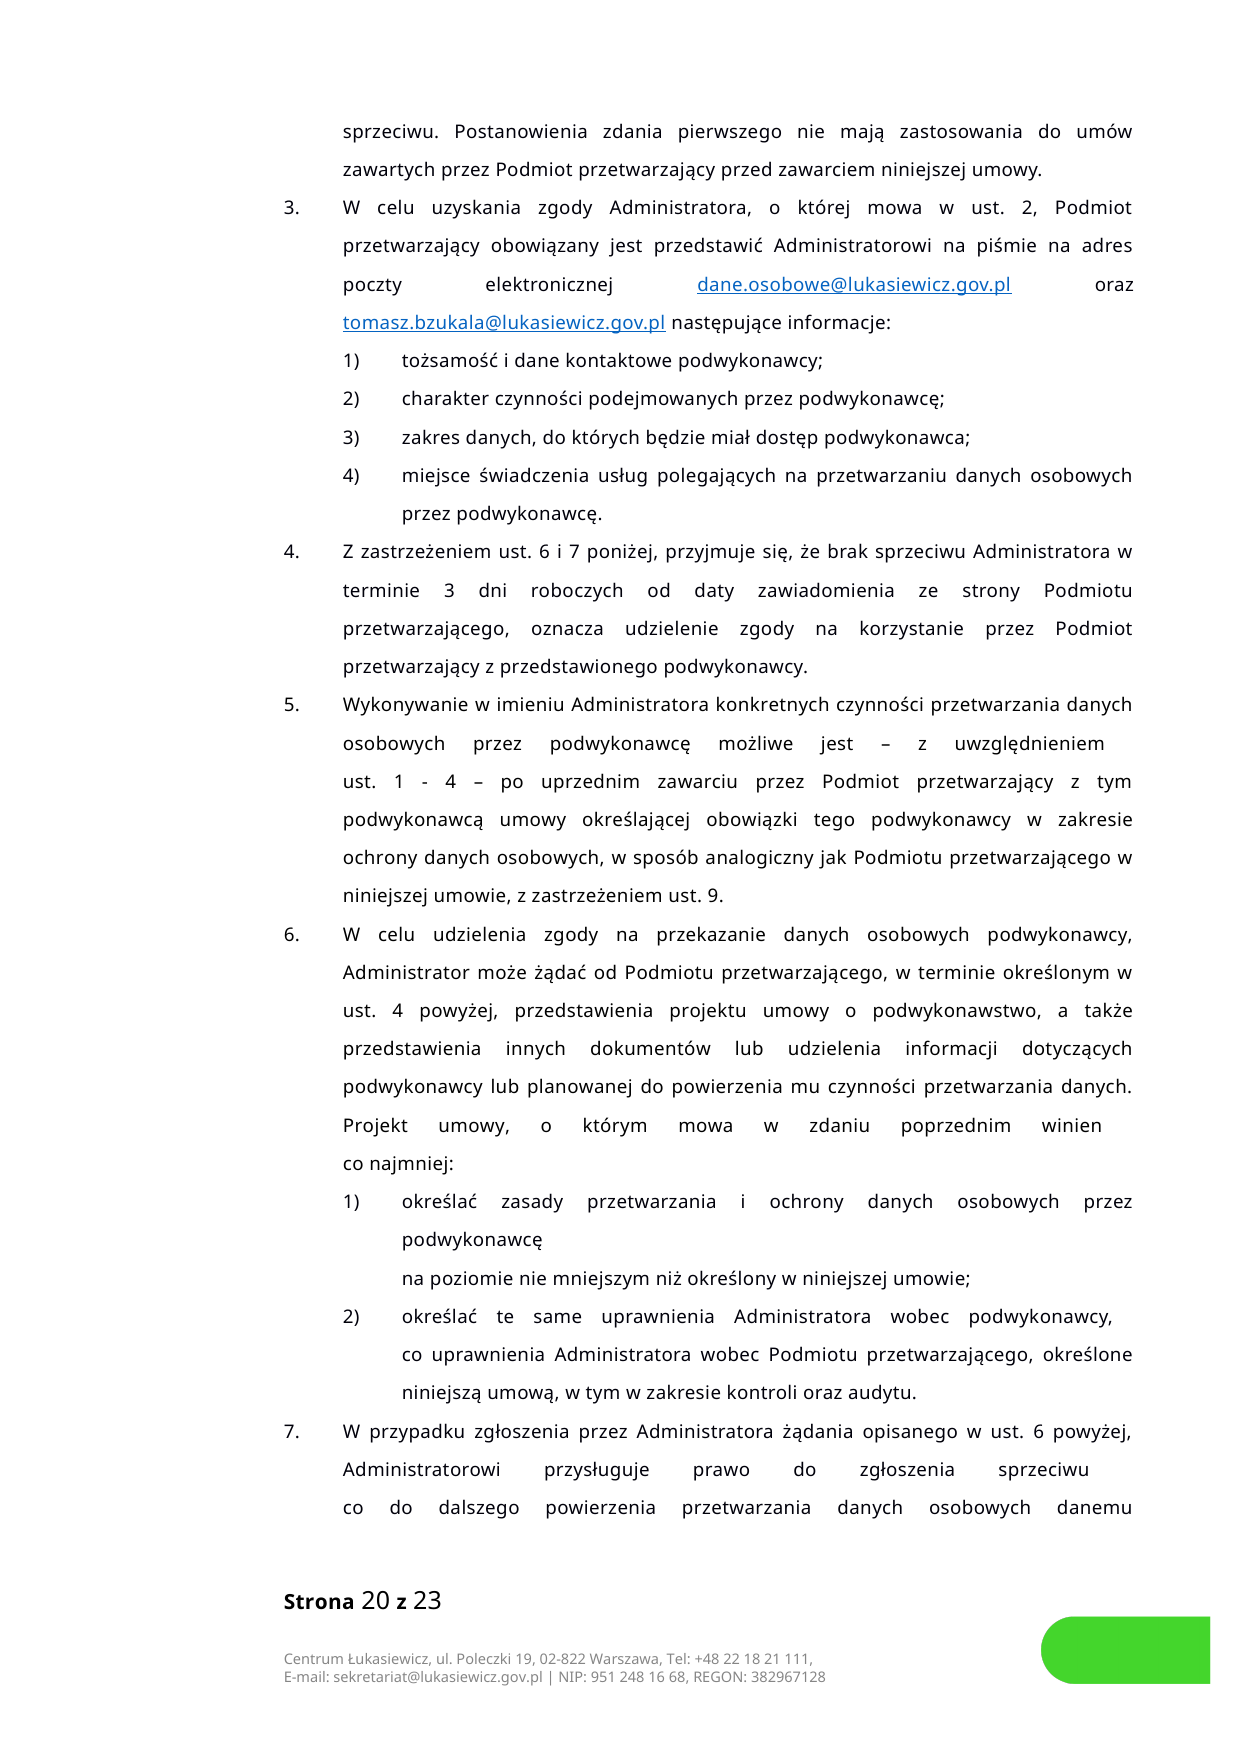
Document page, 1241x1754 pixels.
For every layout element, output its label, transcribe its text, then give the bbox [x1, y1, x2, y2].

list W celu uzyskania zgody Administratora, o której mowa w ust. 2, Podmiot przetwarzający obowiązany jest przedstawić Administratorowi na piśmie na adres poczty elektronicznej dane.osobowe@lukasiewicz.gov.pl oraz tomasz.bzukala@lukasiewicz.gov.pl następujące informacje: [283, 194, 1134, 335]
list Wykonywanie w imieniu Administratora konkretnych czynności przetwarzania danych osobowych przez podwykonawcę możliwe jest – z uwzględnieniem ust. 1 - 4 – po uprzednim zawarciu przez Podmiot przetwarzający z tym podwykonawcą umowy określającej obowiązki tego podwykonawcy w zakresie ochrony danych osobowych, w sposób analogiczny jak Podmiotu przetwarzającego w niniejszej umowie, z zastrzeżeniem ust. 9. [283, 692, 1134, 908]
picture [1037, 1612, 1239, 1752]
list tożsamość i dane kontaktowe podwykonawcy; [343, 347, 1134, 373]
list charakter czynności podejmowanych przez podwykonawcę; [343, 386, 1134, 411]
list określać te same uprawnienia Administratora wobec podwykonawcy, co uprawnienia Administratora wobec Podmiotu przetwarzającego, określone niniejszą umową, w tym w zakresie kontroli oraz audytu. [343, 1303, 1134, 1405]
list określać zasady przetwarzania i ochrony danych osobowych przez podwykonawcę na poziomie nie mniejszym niż określony w niniejszej umowie; [343, 1188, 1134, 1291]
list W celu udzielenia zgody na przekazanie danych osobowych podwykonawcy, Administrator może żądać od Podmiotu przetwarzającego, w terminie określonym w ust. 4 powyżej, przedstawienia projektu umowy o podwykonawstwo, a także przedstawienia innych dokumentów lub udzielenia informacji dotyczących podwykonawcy lub planowanej do powierzenia mu czynności przetwarzania danych. Projekt umowy, o którym mowa w zdaniu poprzednim winien co najmniej: [283, 921, 1134, 1176]
list Z zastrzeżeniem ust. 6 i 7 poniżej, przyjmuje się, że brak sprzeciwu Administratora w terminie 3 dni roboczych od daty zawiadomienia ze strony Podmiotu przetwarzającego, oznacza udzielenie zgody na korzystanie przez Podmiot przetwarzający z przedstawionego podwykonawcy. [283, 539, 1134, 679]
list zakres danych, do których będzie miał dostęp podwykonawca; [343, 424, 1134, 449]
list miejsce świadczenia usług polegających na przetwarzaniu danych osobowych przez podwykonawcę. [343, 462, 1134, 526]
